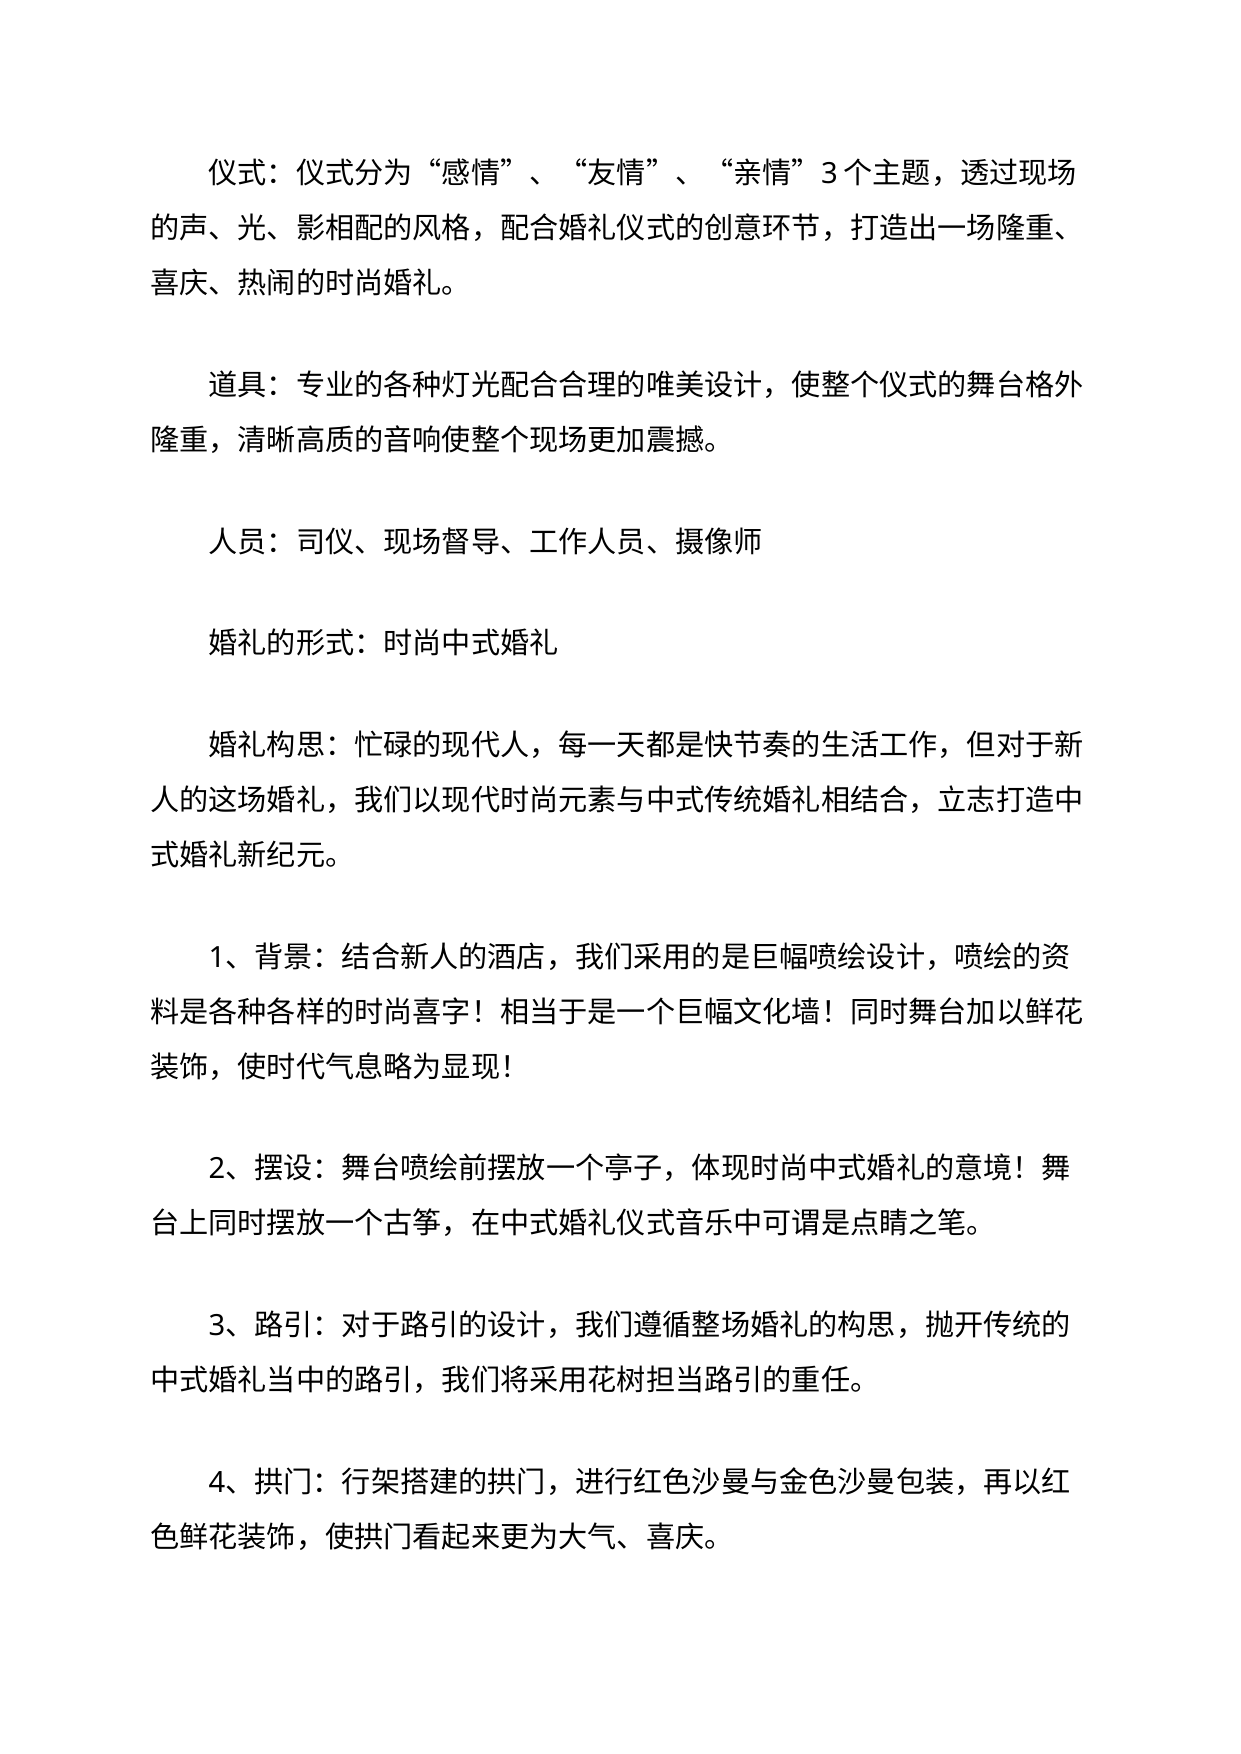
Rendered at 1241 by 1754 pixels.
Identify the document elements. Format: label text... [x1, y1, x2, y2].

text 1、背景：结合新人的酒店，我们采用的是巨幅喷绘设计，喷绘的资料是各种各样的时尚喜字！相当于是一个巨幅文化墙！同时舞台加以鲜花装饰，使时代气息略为显现！ [150, 933, 1090, 1086]
text 仪式：仪式分为“感情”、“友情”、“亲情”3个主题，透过现场的声、光、影相配的风格，配合婚礼仪式的创意环节，打造出一场隆重、喜庆、热闹的时尚婚礼。 [150, 150, 1090, 302]
text 道具：专业的各种灯光配合合理的唯美设计，使整个仪式的舞台格外隆重，清晰高质的音响使整个现场更加震撼。 [150, 362, 1090, 459]
text 4、拱门：行架搭建的拱门，进行红色沙曼与金色沙曼包装，再以红色鲜花装饰，使拱门看起来更为大气、喜庆。 [150, 1459, 1090, 1556]
text 人员：司仪、现场督导、工作人员、摄像师 [150, 518, 1090, 561]
text 婚礼构思：忙碌的现代人，每一天都是快节奏的生活工作，但对于新人的这场婚礼，我们以现代时尚元素与中式传统婚礼相结合，立志打造中式婚礼新纪元。 [150, 722, 1090, 874]
text 3、路引：对于路引的设计，我们遵循整场婚礼的构思，抛开传统的中式婚礼当中的路引，我们将采用花树担当路引的重任。 [150, 1302, 1090, 1399]
text 2、摆设：舞台喷绘前摆放一个亭子，体现时尚中式婚礼的意境！舞台上同时摆放一个古筝，在中式婚礼仪式音乐中可谓是点睛之笔。 [150, 1145, 1090, 1242]
text 婚礼的形式：时尚中式婚礼 [150, 620, 1090, 662]
